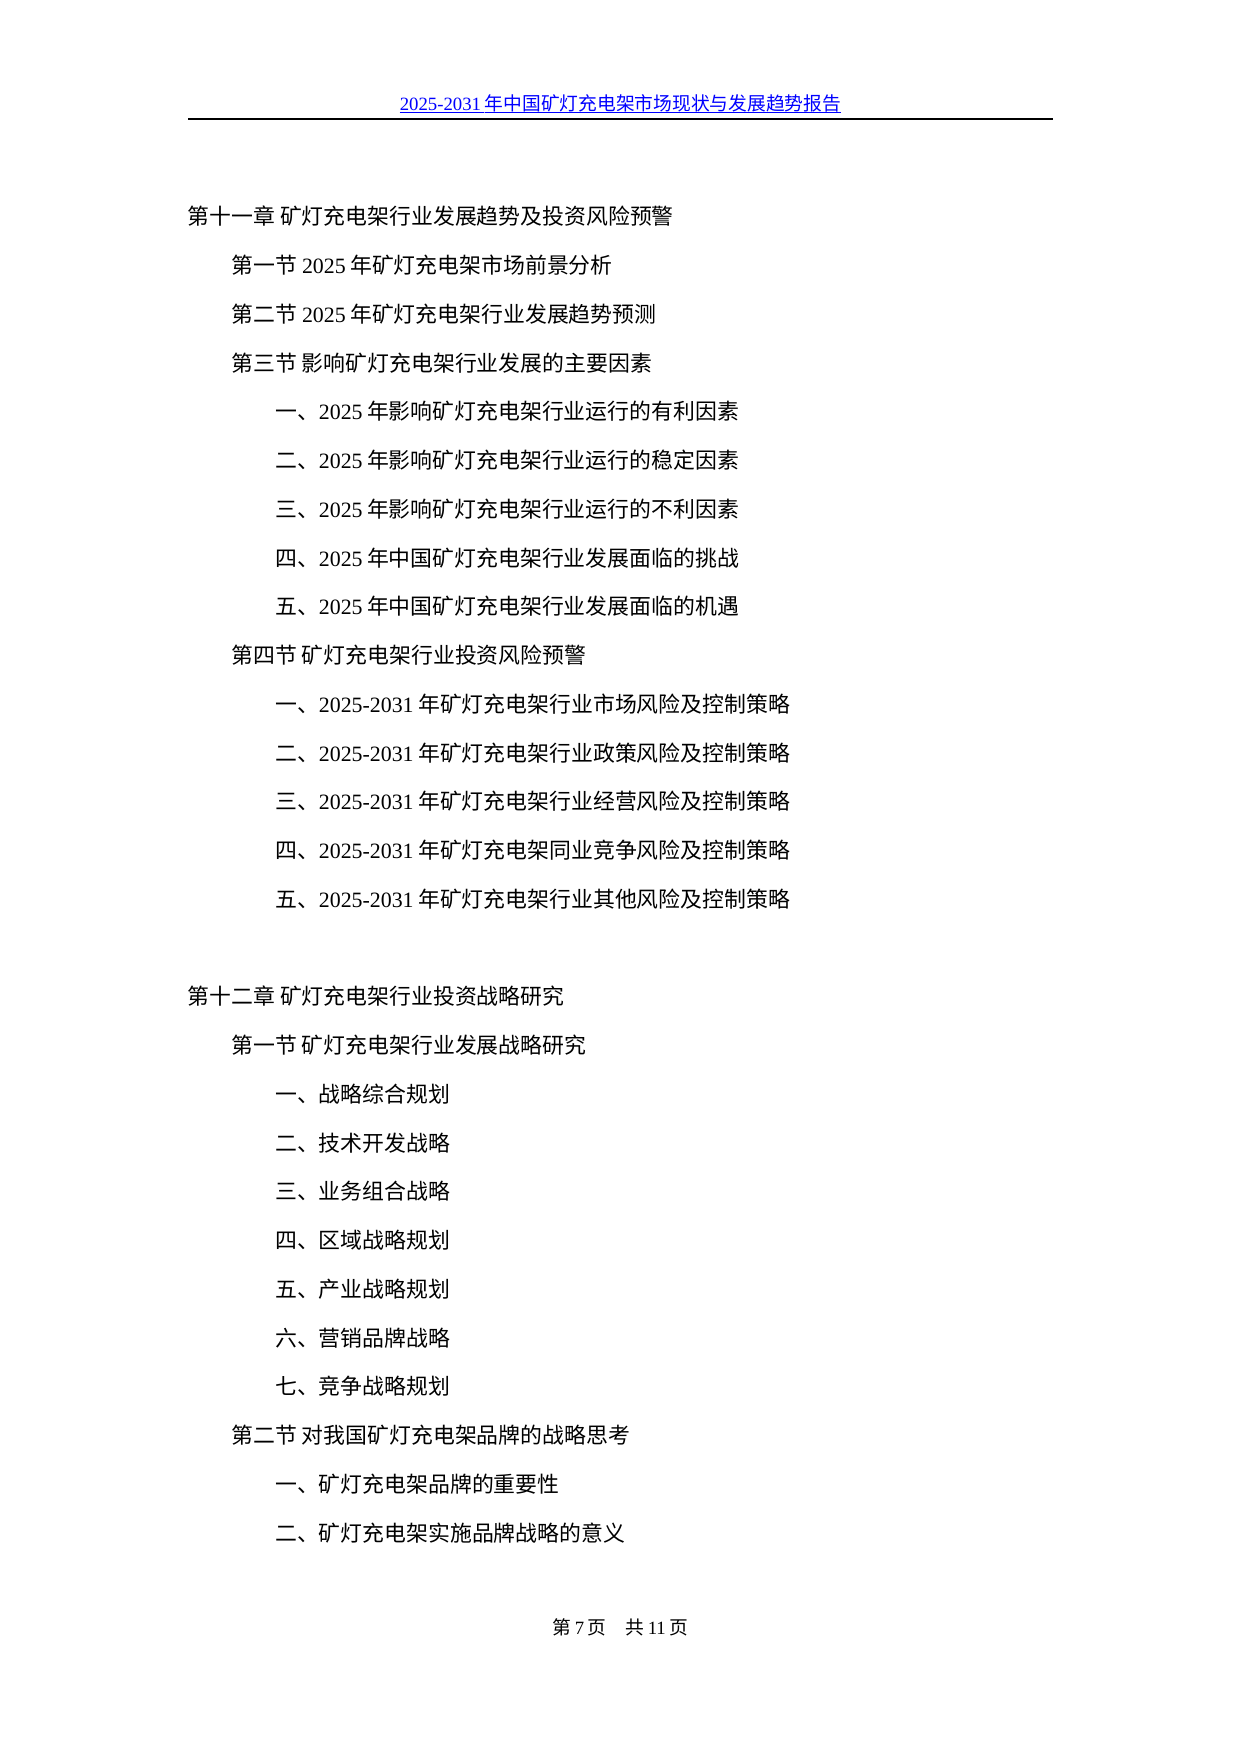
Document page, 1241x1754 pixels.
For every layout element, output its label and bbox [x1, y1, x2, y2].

text [187, 150, 1053, 1548]
